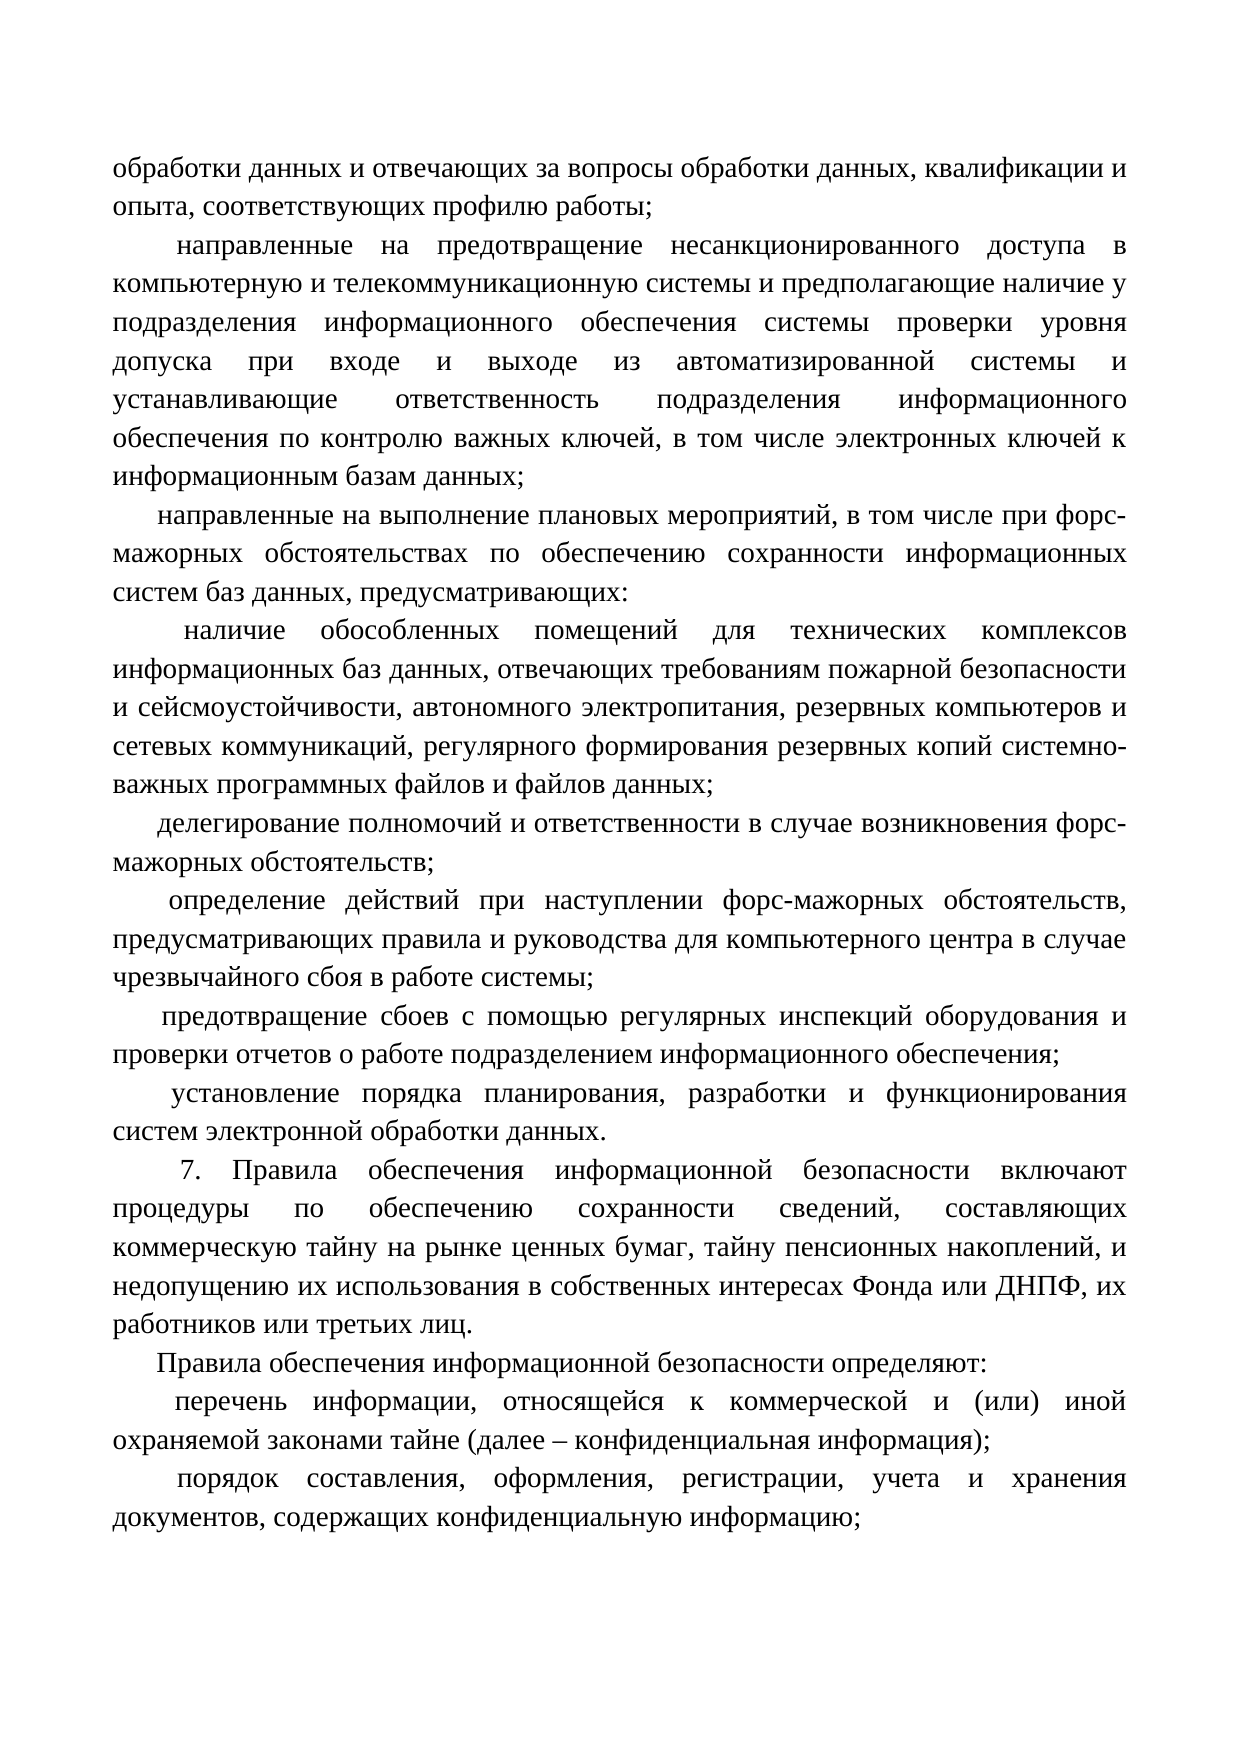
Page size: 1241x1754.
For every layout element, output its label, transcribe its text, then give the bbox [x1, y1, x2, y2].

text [112, 150, 1128, 222]
text перечень информации, относящейся к коммерческой и (или) иной охраняемой законами тайне (далее – конфиденциальная информация); [112, 1383, 1128, 1455]
text определение действий при наступлении форс-мажорных обстоятельств, предусматривающих правила и руководства для компьютерного центра в случае чрезвычайного сбоя в работе системы; [112, 882, 1128, 993]
text делегирование полномочий и ответственности в случае возникновения форс-мажорных обстоятельств; [112, 805, 1128, 877]
text порядок составления, оформления, регистрации, учета и хранения документов, содержащих конфиденциальную информацию; [112, 1460, 1128, 1532]
text направленные на предотвращение несанкционированного доступа в компьютерную и телекоммуникационную системы и предполагающие наличие у подразделения информационного обеспечения системы проверки уровня допуска при входе и выходе из автоматизированной системы и устанавливающие ответственность подразделения информационного обеспечения по контролю важных ключей, в том числе электронных ключей к информационным базам данных; [112, 227, 1128, 492]
text Правила обеспечения информационной безопасности определяют: [112, 1345, 1128, 1378]
text предотвращение сбоев с помощью регулярных инспекций оборудования и проверки отчетов о работе подразделением информационного обеспечения; [112, 998, 1128, 1070]
text наличие обособленных помещений для технических комплексов информационных баз данных, отвечающих требованиям пожарной безопасности и сейсмоустойчивости, автономного электропитания, резервных компьютеров и сетевых коммуникаций, регулярного формирования резервных копий системно-важных программных файлов и файлов данных; [112, 612, 1128, 800]
text установление порядка планирования, разработки и функционирования систем электронной обработки данных. [112, 1075, 1128, 1147]
text направленные на выполнение плановых мероприятий, в том числе при форс-мажорных обстоятельствах по обеспечению сохранности информационных систем баз данных, предусматривающих: [112, 497, 1128, 607]
text 7. Правила обеспечения информационной безопасности включают процедуры по обеспечению сохранности сведений, составляющих коммерческую тайну на рынке ценных бумаг, тайну пенсионных накоплений, и недопущению их использования в собственных интересах Фонда или ДНПФ, их работников или третьих лиц. [112, 1152, 1128, 1340]
